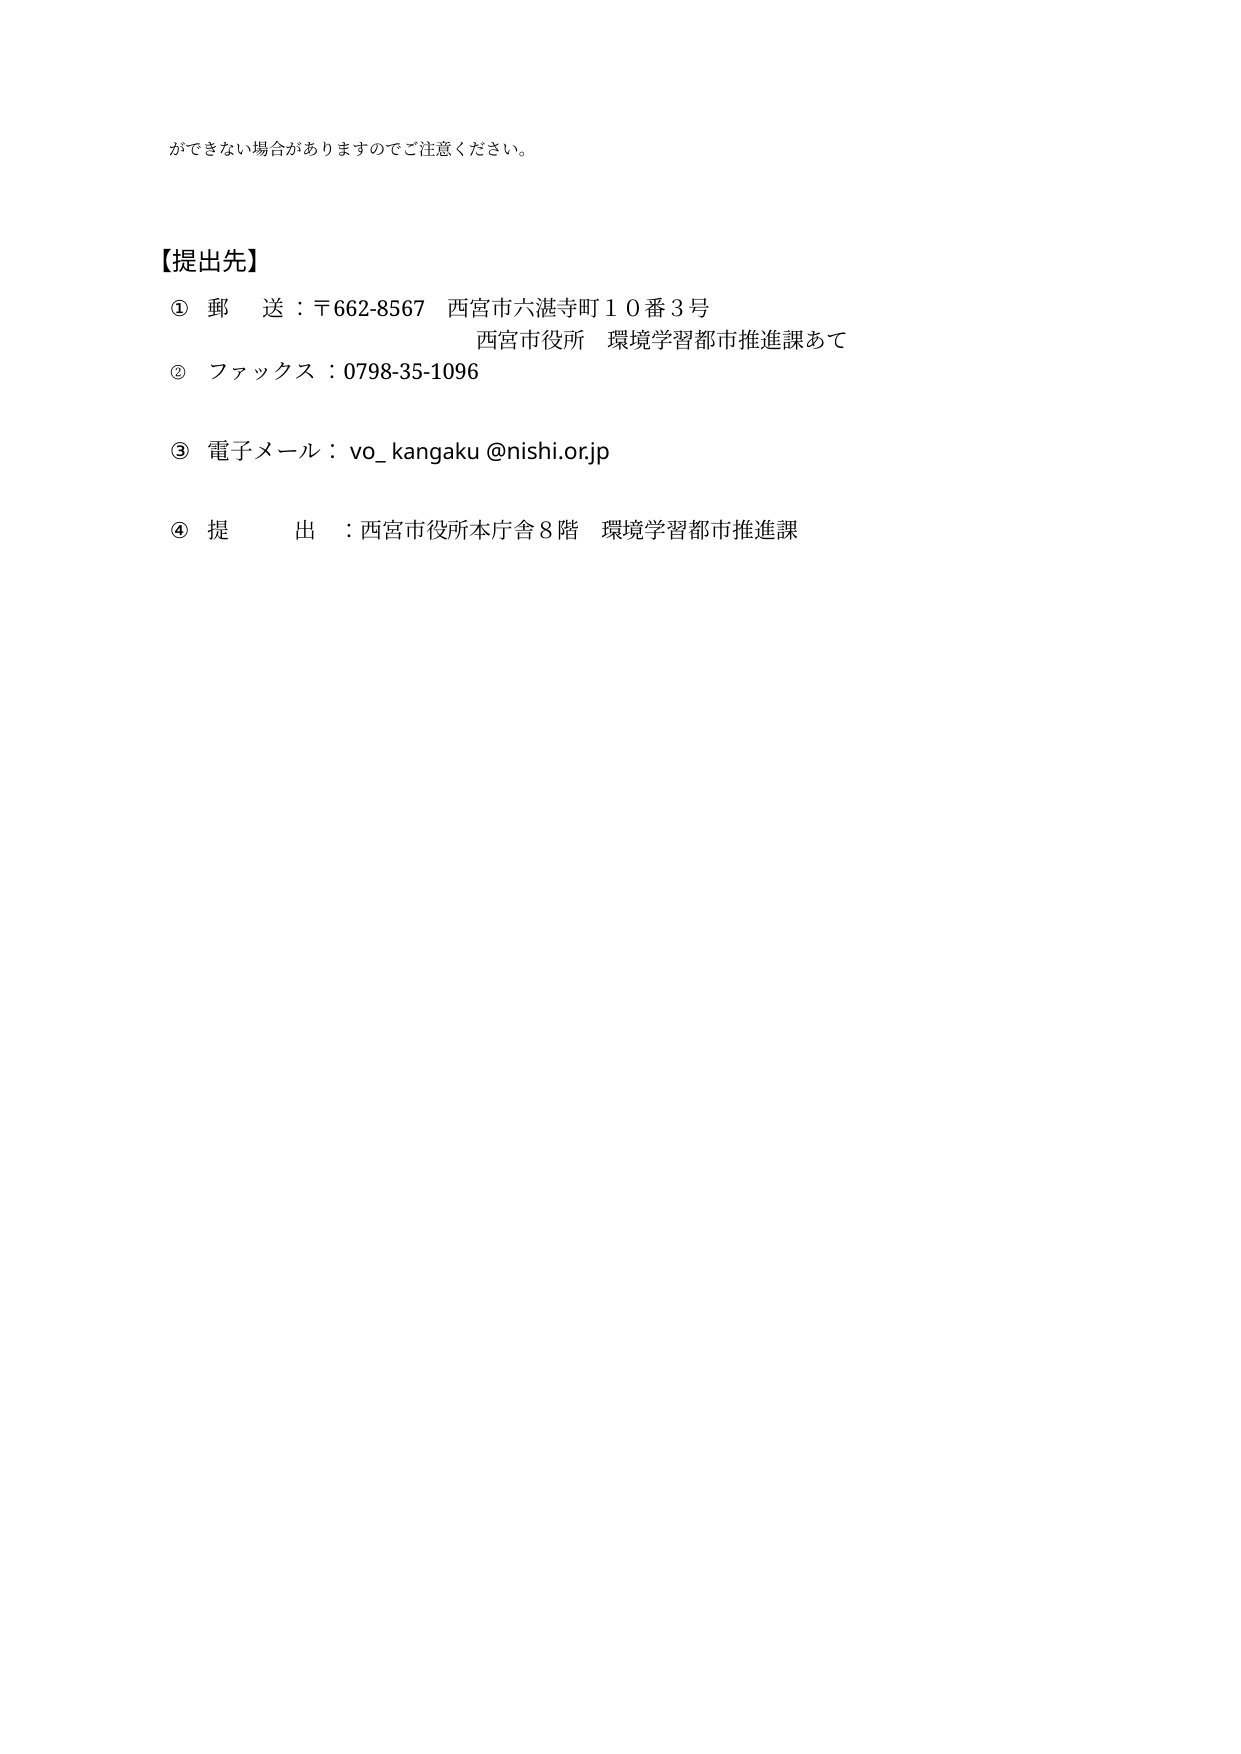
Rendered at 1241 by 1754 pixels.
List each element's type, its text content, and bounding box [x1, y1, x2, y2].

list 郵送 ：〒662-8567 西宮市六湛寺町１０番３号 [169, 291, 1092, 323]
list ファックス ：0798-35-1096 [169, 354, 1092, 386]
text 【提出先】 [148, 228, 1092, 291]
list 提 出 ：西宮市役所本庁舎８階 環境学習都市推進課 [169, 513, 1092, 544]
list 電子メール： vo_ kangaku @nishi.or.jp [169, 418, 1092, 481]
text 西宮市役所 環境学習都市推進課あて [148, 323, 1092, 354]
text ができない場合がありますのでご注意ください。 [148, 133, 1092, 164]
